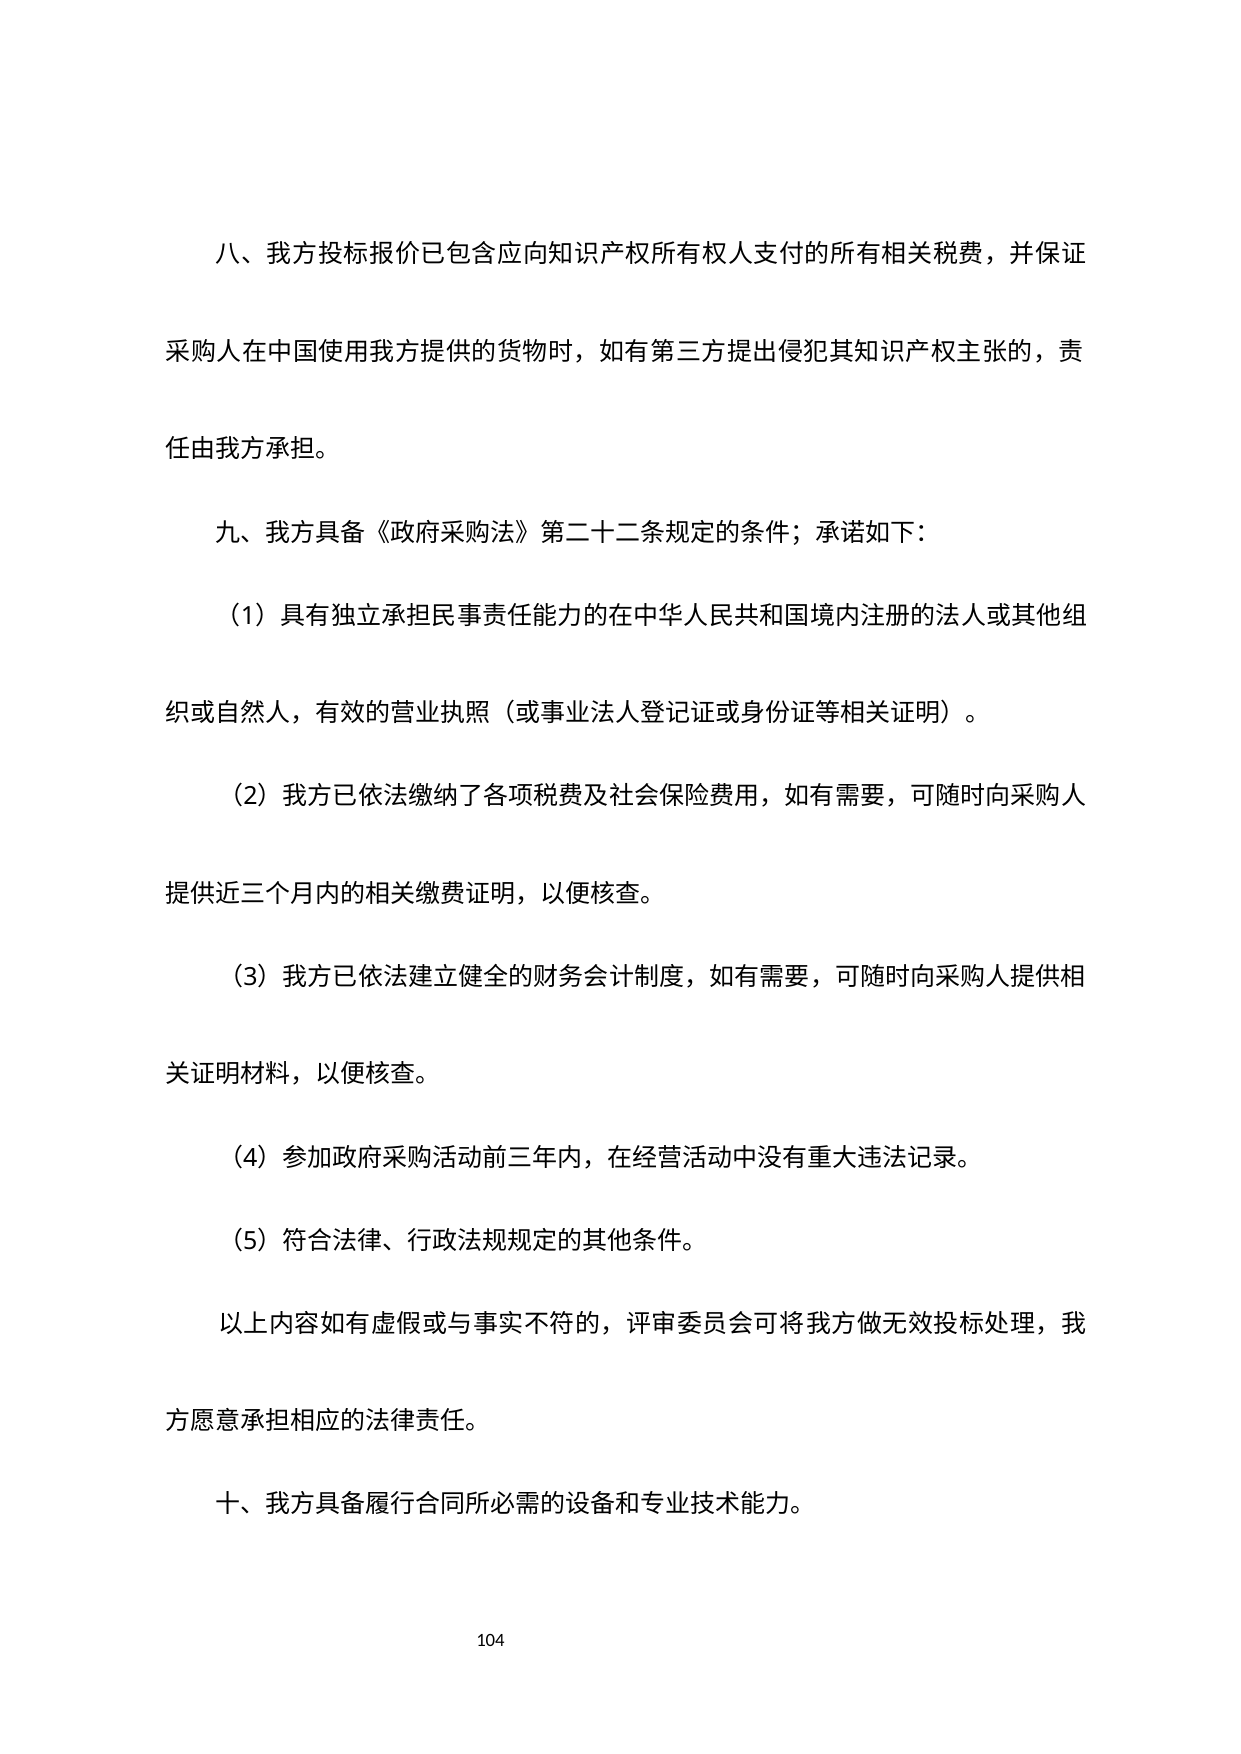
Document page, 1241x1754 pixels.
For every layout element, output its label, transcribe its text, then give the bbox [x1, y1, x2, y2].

text 八、我方投标报价已包含应向知识产权所有权人支付的所有相关税费，并保证采购人在中国使用我方提供的货物时，如有第三方提出侵犯其知识产权主张的，责任由我方承担。 [165, 219, 1087, 479]
text （2）我方已依法缴纳了各项税费及社会保险费用，如有需要，可随时向采购人提供近三个月内的相关缴费证明，以便核查。 [165, 761, 1087, 924]
text （5）符合法律、行政法规规定的其他条件。 [165, 1206, 1087, 1271]
text 九、我方具备《政府采购法》第二十二条规定的条件；承诺如下： [165, 498, 1087, 563]
text 以上内容如有虚假或与事实不符的，评审委员会可将我方做无效投标处理，我方愿意承担相应的法律责任。 [165, 1289, 1087, 1451]
text 十、我方具备履行合同所必需的设备和专业技术能力。 [165, 1469, 1087, 1534]
text （3）我方已依法建立健全的财务会计制度，如有需要，可随时向采购人提供相关证明材料，以便核查。 [165, 942, 1087, 1104]
text （1）具有独立承担民事责任能力的在中华人民共和国境内注册的法人或其他组织或自然人，有效的营业执照（或事业法人登记证或身份证等相关证明）。 [165, 581, 1087, 743]
text （4）参加政府采购活动前三年内，在经营活动中没有重大违法记录。 [165, 1123, 1087, 1188]
